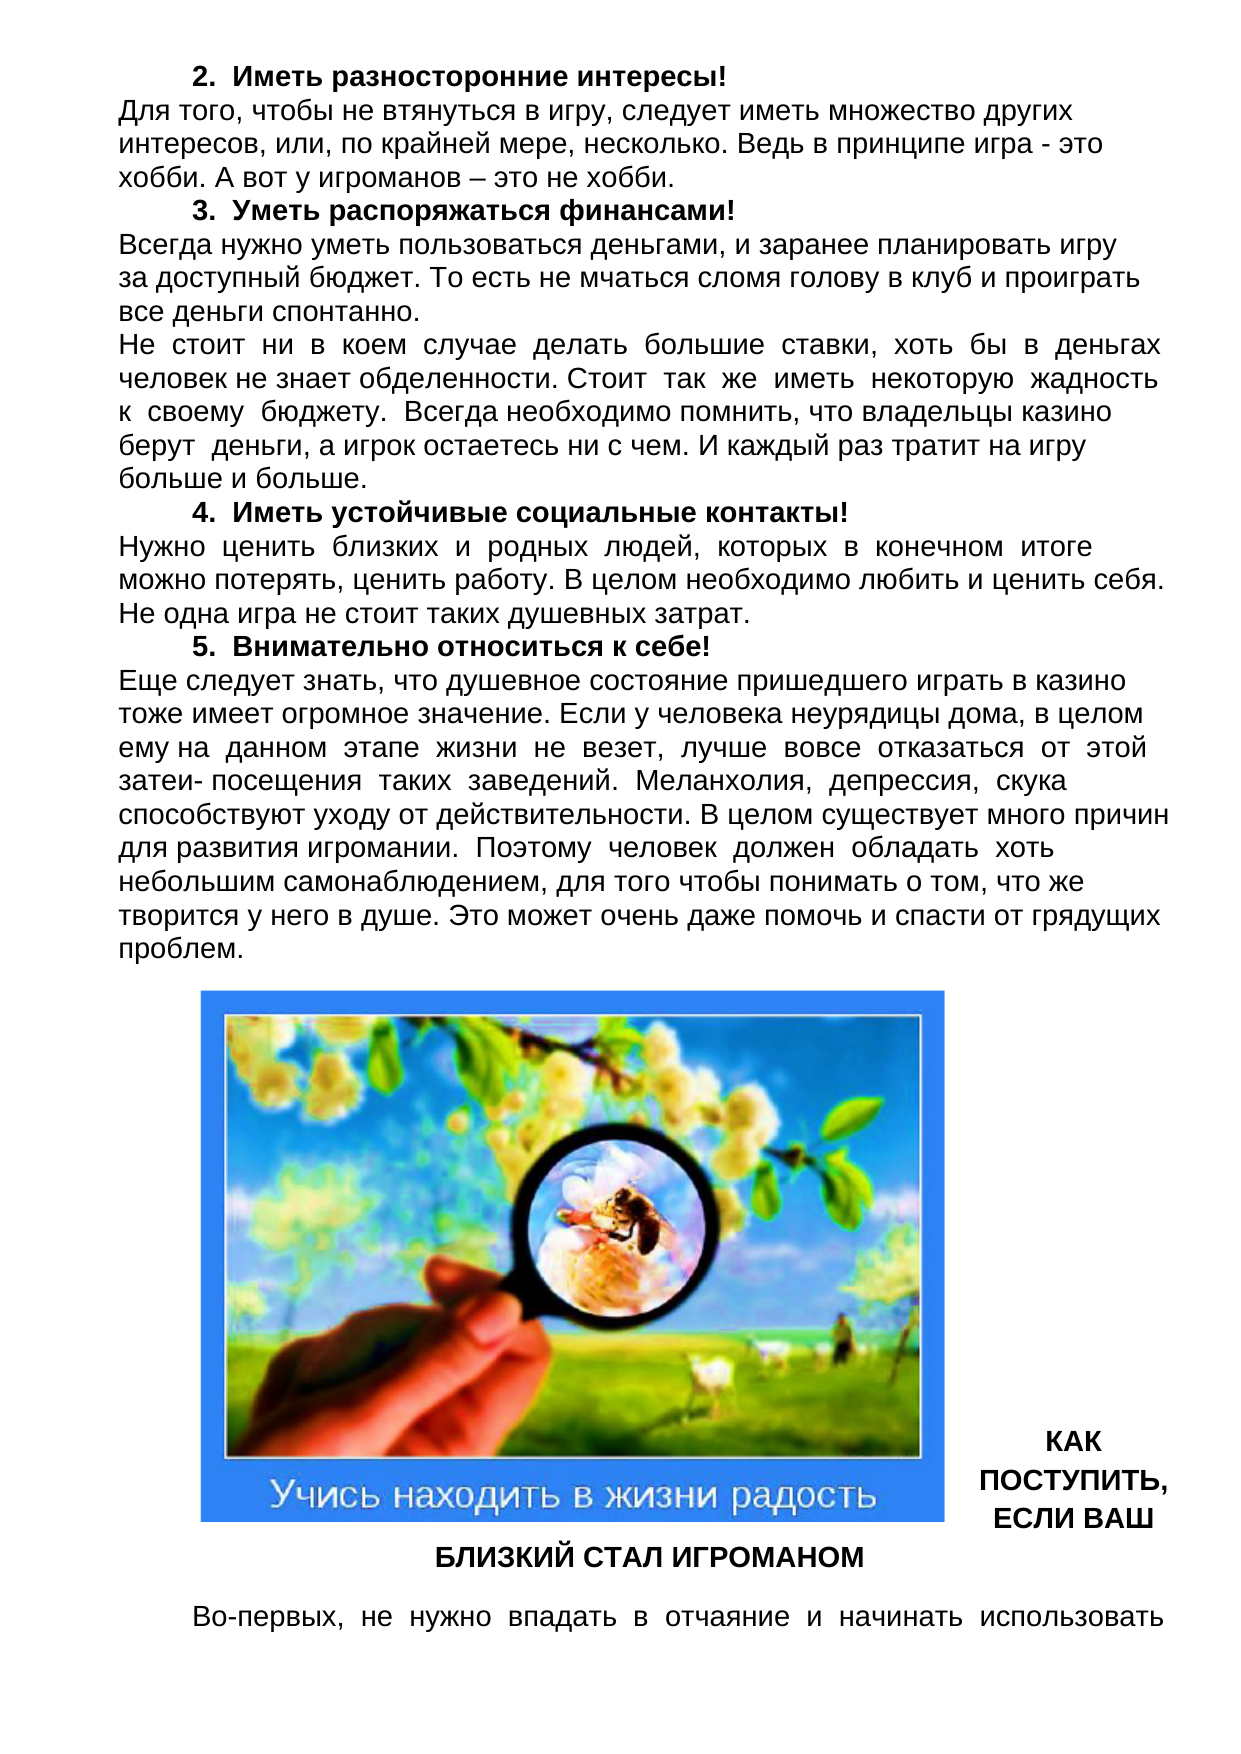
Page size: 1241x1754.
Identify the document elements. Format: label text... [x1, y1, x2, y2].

text человек не знает обделенности. Стоит так же иметь некоторую жадность к своему бюджету. Всегда необходимо помнить, что владельцы казино берут деньги, а игрок остаетесь ни с чем. И каждый раз тратит на игру больше и больше. [118, 361, 1181, 495]
text Во-первых, не нужно впадать в отчаяние и начинать использовать [118, 1599, 1181, 1633]
text 5. Внимательно относиться к себе! [118, 629, 1181, 663]
text Всегда нужно уметь пользоваться деньгами, и заранее планировать игру [118, 227, 1181, 260]
text тоже имеет огромное значение. Если у человека неурядицы дома, в целом ему на данном этапе жизни не везет, лучше вовсе отказаться от этой затеи- посещения таких заведений. Меланхолия, депрессия, скука способствуют уходу от действительности. В целом существует много причин для развития игромании. Поэтому человек должен обладать хоть небольшим самонаблюдением, для того чтобы понимать о том, что же творится у него в душе. Это может очень даже помочь и спасти от грядущих проблем. [118, 696, 1181, 965]
text Для того, чтобы не втянуться в игру, следует иметь множество других [118, 93, 1181, 126]
text можно потерять, ценить работу. В целом необходимо любить и ценить себя. [118, 562, 1181, 596]
text 4. Иметь устойчивые социальные контакты! [118, 495, 1181, 529]
text 3. Уметь распоряжаться финансами! [118, 193, 1181, 227]
text 2. Иметь разносторонние интересы! [118, 59, 1181, 93]
text КАК ПОСТУПИТЬ, ЕСЛИ ВАШ БЛИЗКИЙ СТАЛ ИГРОМАНОМ [118, 1424, 1181, 1573]
text Не одна игра не стоит таких душевных затрат. [118, 596, 1181, 629]
text Нужно ценить близких и родных людей, которых в конечном итоге [118, 529, 1181, 562]
text интересов, или, по крайней мере, несколько. Ведь в принципе игра - это хобби. А вот у игроманов – это не хобби. [118, 126, 1181, 193]
text Еще следует знать, что душевное состояние пришедшего играть в казино [118, 663, 1181, 696]
picture [162, 980, 948, 1522]
text за доступный бюджет. То есть не мчаться сломя голову в клуб и проиграть все деньги спонтанно. [118, 260, 1181, 327]
text Не стоит ни в коем случае делать большие ставки, хоть бы в деньгах [118, 327, 1181, 361]
